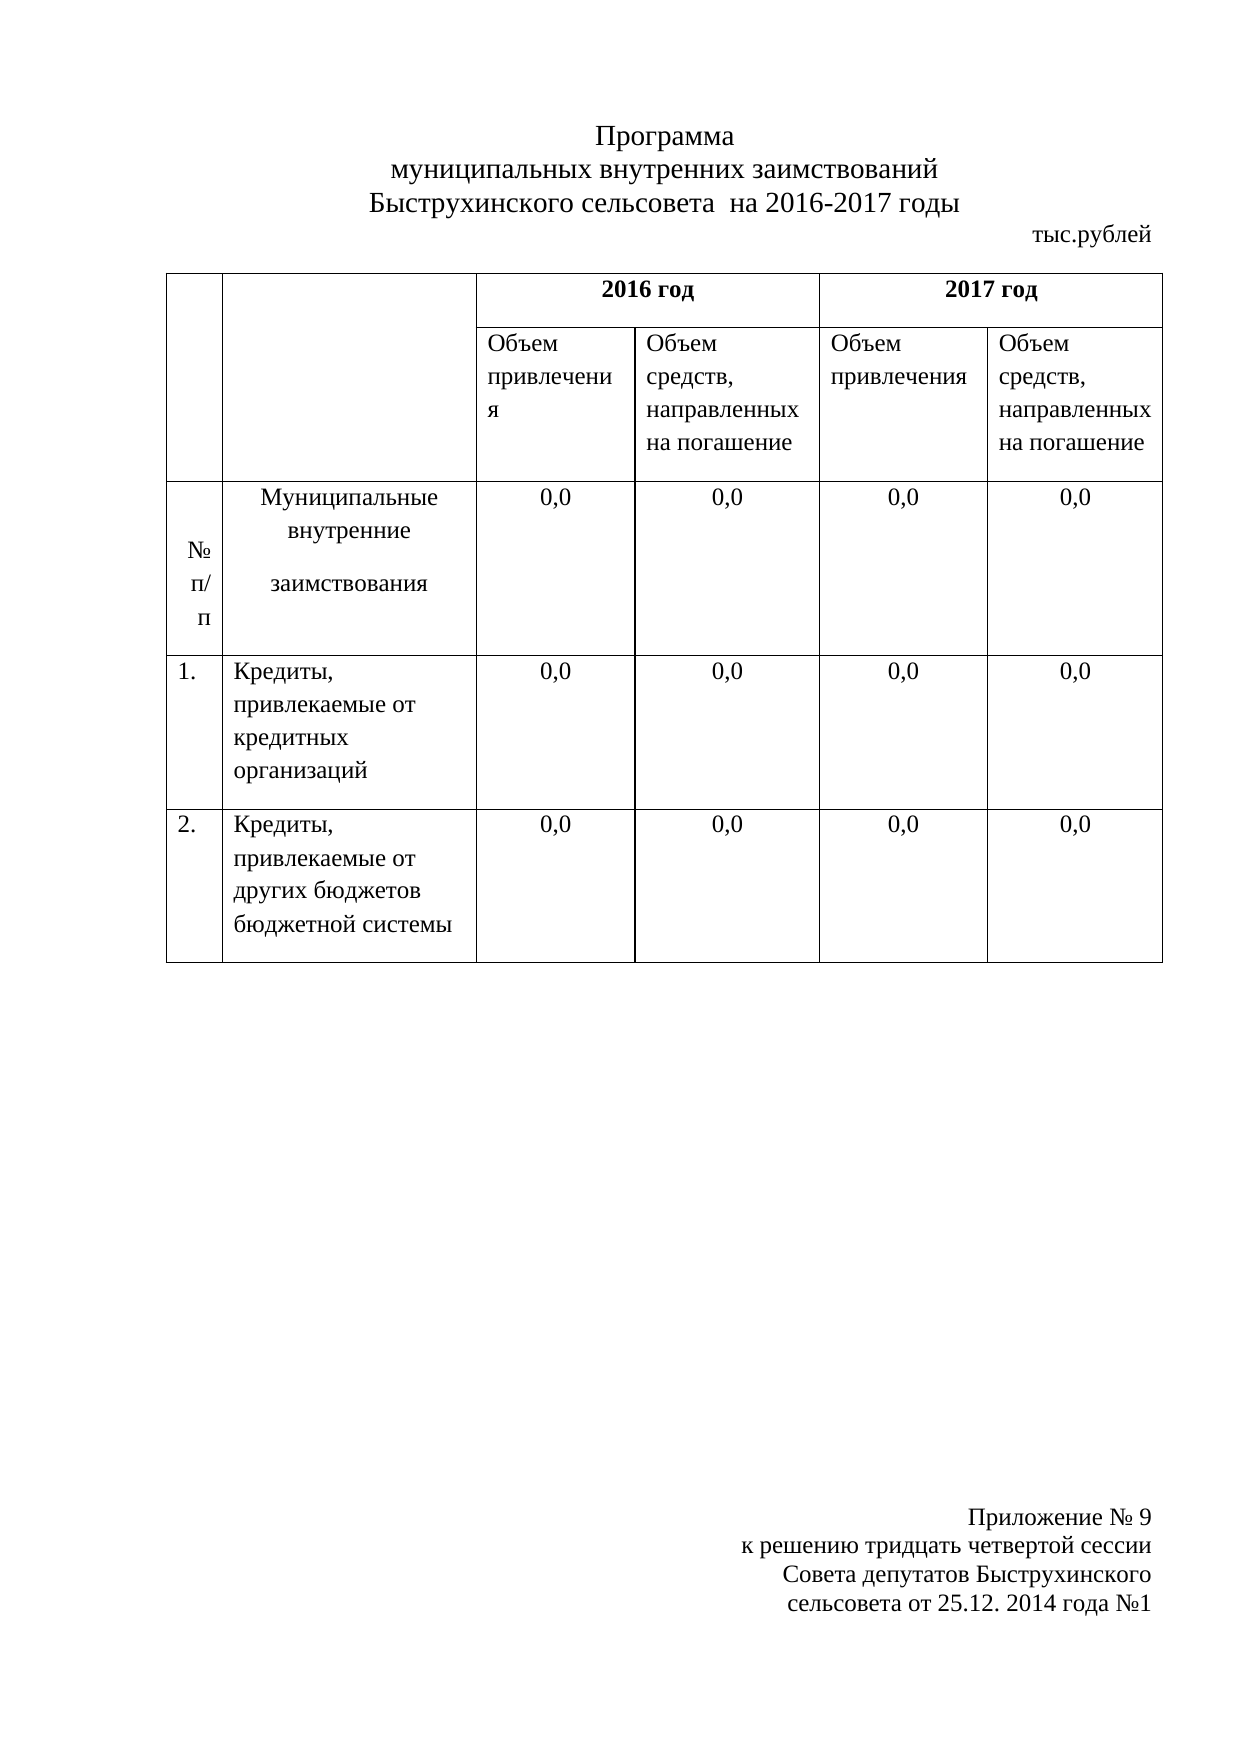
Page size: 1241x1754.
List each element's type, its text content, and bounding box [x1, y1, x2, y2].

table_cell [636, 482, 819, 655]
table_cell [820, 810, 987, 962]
text тыс.рублей [177, 219, 1152, 247]
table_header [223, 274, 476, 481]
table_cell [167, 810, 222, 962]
text муниципальных внутренних заимствований [177, 152, 1152, 185]
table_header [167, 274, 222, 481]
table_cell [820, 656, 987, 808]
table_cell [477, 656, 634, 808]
text сельсовета от 25.12. 2014 года №1 [177, 1588, 1152, 1617]
text Программа [177, 118, 1152, 152]
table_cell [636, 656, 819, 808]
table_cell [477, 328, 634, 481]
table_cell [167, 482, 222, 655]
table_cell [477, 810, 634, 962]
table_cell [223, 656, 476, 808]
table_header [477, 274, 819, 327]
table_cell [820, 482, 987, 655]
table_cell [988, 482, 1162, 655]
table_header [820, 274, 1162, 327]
text Быструхинского сельсовета на 2016-2017 годы [177, 185, 1152, 219]
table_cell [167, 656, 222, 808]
text к решению тридцать четвертой сессии [177, 1530, 1152, 1559]
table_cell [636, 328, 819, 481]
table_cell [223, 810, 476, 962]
text Приложение № 9 [177, 1502, 1152, 1530]
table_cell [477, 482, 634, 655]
text Совета депутатов Быструхинского [177, 1559, 1152, 1588]
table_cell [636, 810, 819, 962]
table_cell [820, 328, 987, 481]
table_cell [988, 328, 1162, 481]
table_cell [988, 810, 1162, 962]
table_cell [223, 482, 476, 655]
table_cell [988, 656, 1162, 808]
